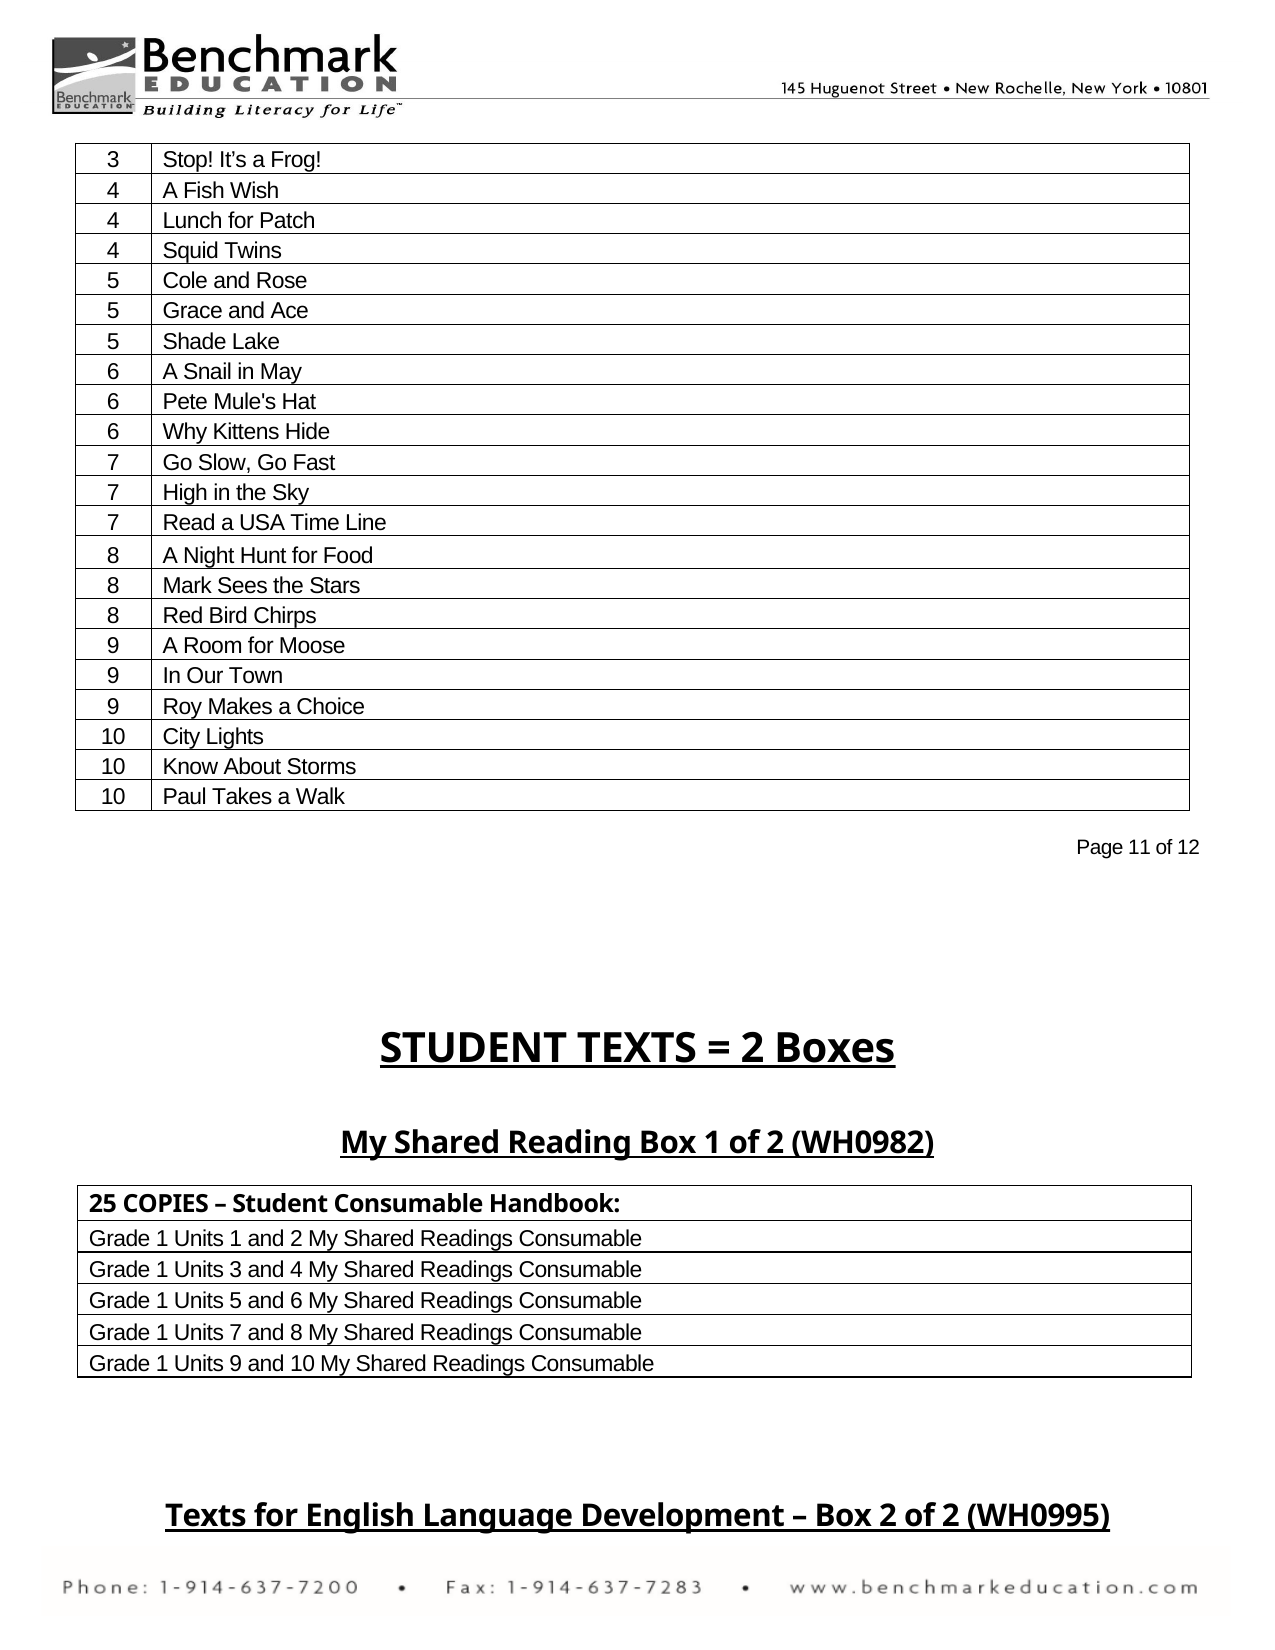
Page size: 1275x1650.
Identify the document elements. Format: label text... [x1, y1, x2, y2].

table_cell 5 [76, 264, 151, 293]
table_cell 7 [76, 446, 151, 475]
table_cell Cole and Rose [152, 264, 1189, 293]
table_cell A Room for Moose [152, 629, 1189, 658]
table_cell 3 [76, 144, 151, 173]
table_cell City Lights [152, 720, 1189, 749]
table_cell 8 [76, 599, 151, 628]
table_cell 5 [76, 295, 151, 324]
table_cell In Our Town [152, 660, 1189, 689]
table_cell Red Bird Chirps [152, 599, 1189, 628]
table_cell 8 [76, 536, 151, 568]
table_cell 9 [76, 629, 151, 658]
table_cell 10 [76, 780, 151, 809]
text My Shared Reading Box 1 of 2 (WH0982) [75, 1120, 1200, 1162]
picture [21, 21, 1243, 140]
table_cell 9 [76, 690, 151, 719]
table_cell Grace and Ace [152, 295, 1189, 324]
table_cell A Snail in May [152, 355, 1189, 384]
table_cell Know About Storms [152, 750, 1189, 779]
table_header 25 COPIES – Student Consumable Handbook: [78, 1186, 1191, 1220]
table_cell 5 [76, 325, 151, 354]
table_cell A Night Hunt for Food [152, 536, 1189, 568]
table_cell 6 [76, 355, 151, 384]
table_cell 9 [76, 660, 151, 689]
table_cell Go Slow, Go Fast [152, 446, 1189, 475]
table_cell High in the Sky [152, 476, 1189, 505]
table_cell A Fish Wish [152, 174, 1189, 203]
table_cell Grade 1 Units 5 and 6 My Shared Readings Consumable [78, 1284, 1191, 1314]
table_cell Read a USA Time Line [152, 506, 1189, 535]
table_cell Paul Takes a Walk [152, 780, 1189, 809]
table_cell 7 [76, 476, 151, 505]
table_cell Grade 1 Units 7 and 8 My Shared Readings Consumable [78, 1315, 1191, 1345]
table_cell Grade 1 Units 9 and 10 My Shared Readings Consumable [78, 1346, 1191, 1376]
text Texts for English Language Development – Box 2 of 2 (WH0995) [75, 1493, 1200, 1536]
table_cell 8 [76, 569, 151, 598]
table_cell 6 [76, 385, 151, 414]
table_cell 4 [76, 174, 151, 203]
table_cell Pete Mule's Hat [152, 385, 1189, 414]
table_cell Roy Makes a Choice [152, 690, 1189, 719]
table_cell 10 [76, 750, 151, 779]
table_cell 4 [76, 204, 151, 233]
table_cell Why Kittens Hide [152, 415, 1189, 444]
table_cell Mark Sees the Stars [152, 569, 1189, 598]
text STUDENT TEXTS = 2 Boxes [75, 1017, 1200, 1074]
table_cell Shade Lake [152, 325, 1189, 354]
table_cell 6 [76, 415, 151, 444]
picture [40, 1546, 1230, 1615]
table_cell Stop! It’s a Frog! [152, 144, 1189, 173]
table_cell 10 [76, 720, 151, 749]
table_cell 7 [76, 506, 151, 535]
text Page 11 of 12 [75, 834, 1200, 858]
table_cell Grade 1 Units 3 and 4 My Shared Readings Consumable [78, 1253, 1191, 1283]
table_cell Grade 1 Units 1 and 2 My Shared Readings Consumable [78, 1221, 1191, 1251]
table_cell Squid Twins [152, 234, 1189, 263]
table_cell 4 [76, 234, 151, 263]
table_cell Lunch for Patch [152, 204, 1189, 233]
